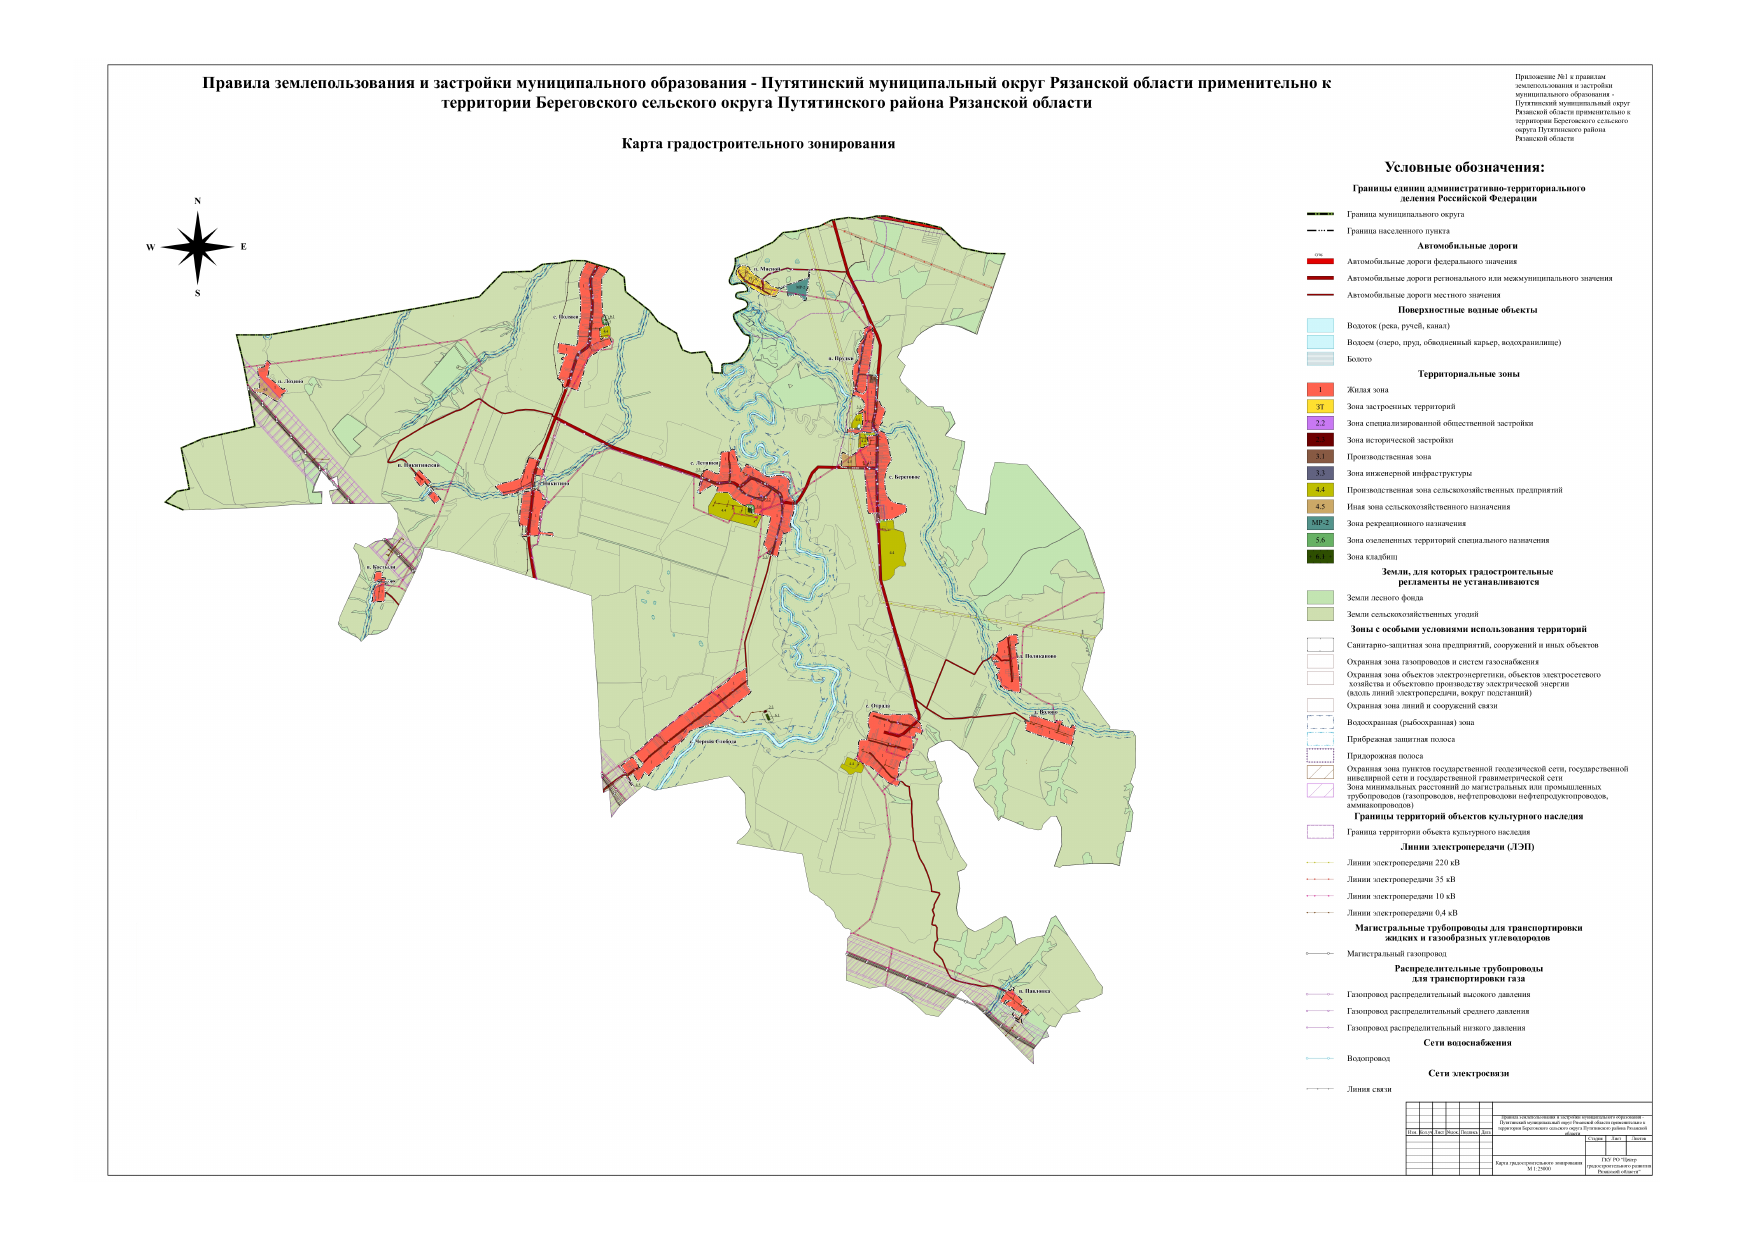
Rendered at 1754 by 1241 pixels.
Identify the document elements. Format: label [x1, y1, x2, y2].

picture [73, 58, 1660, 1182]
